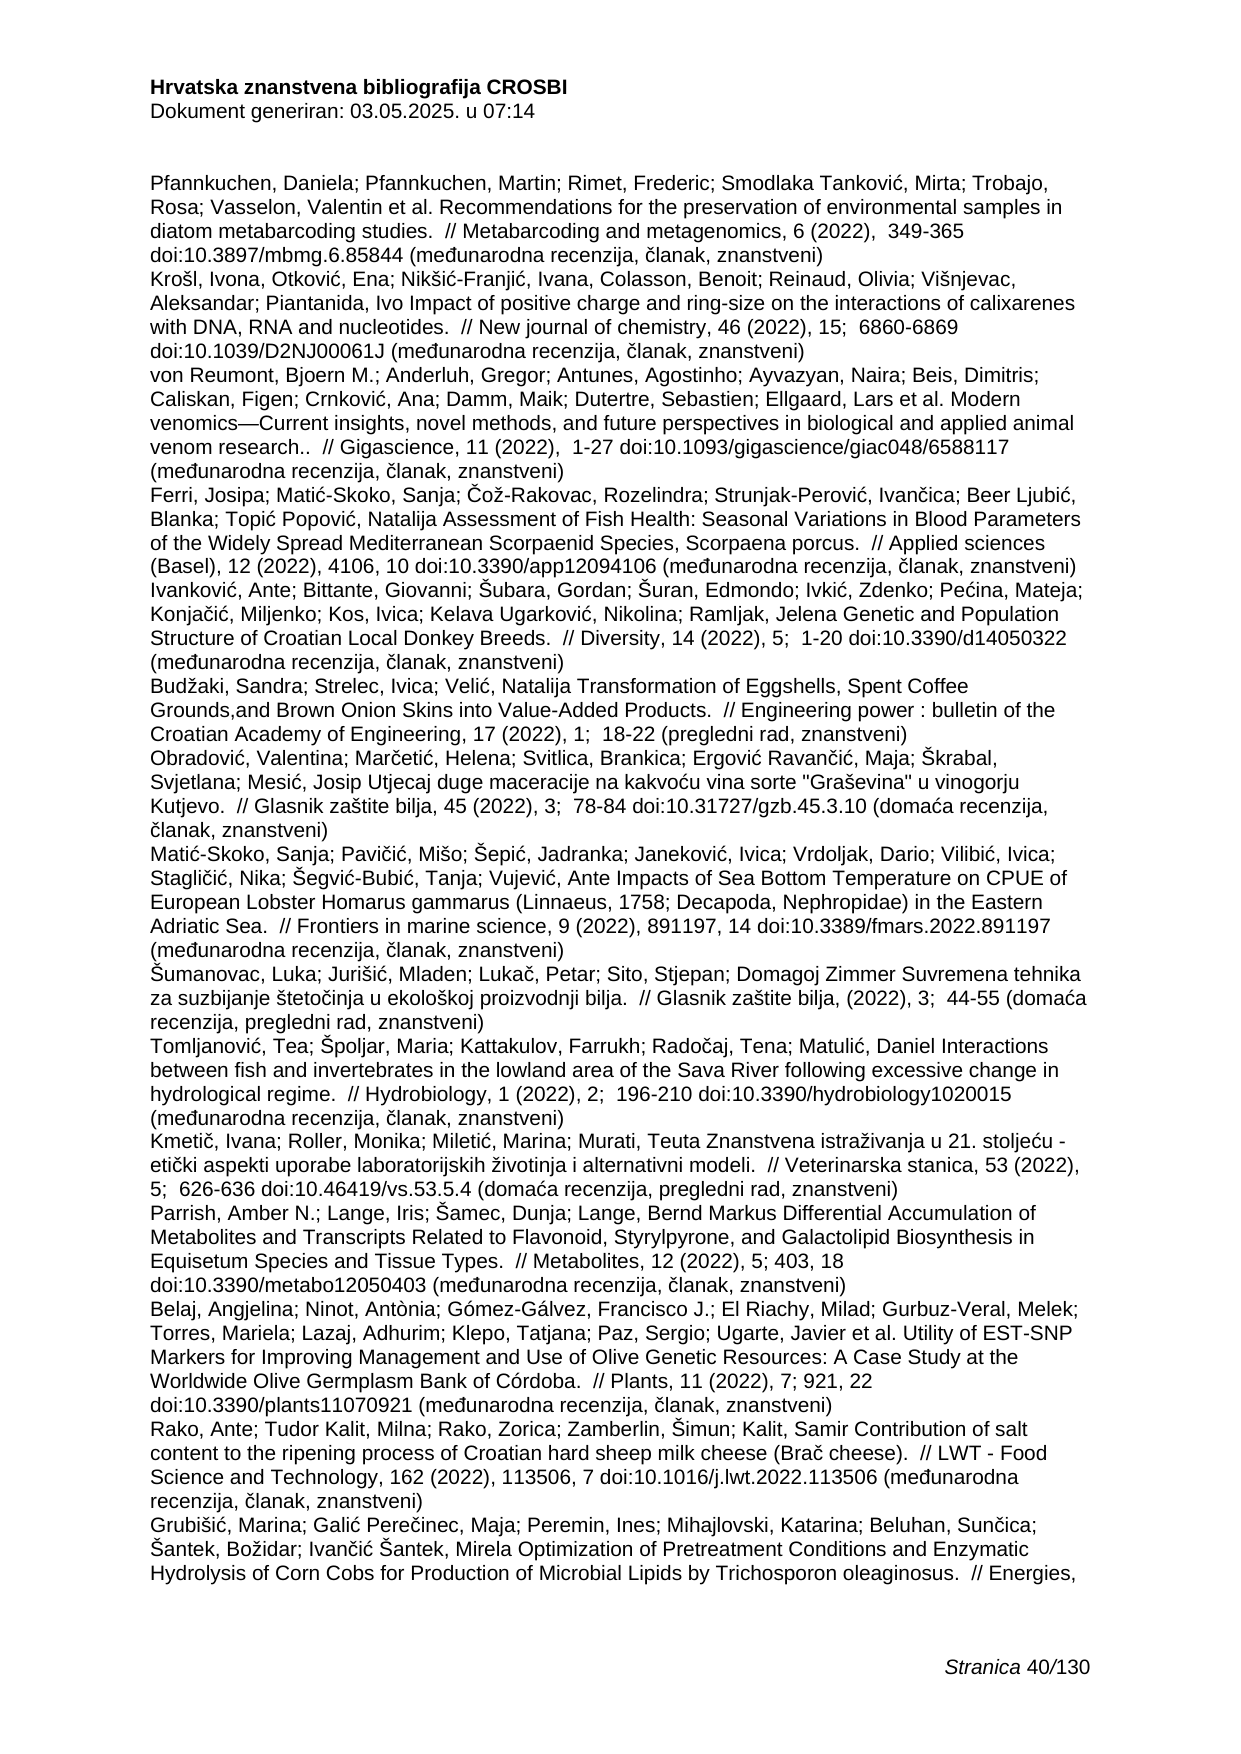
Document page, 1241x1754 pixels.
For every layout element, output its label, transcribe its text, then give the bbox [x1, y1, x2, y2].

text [150, 1513, 1090, 1584]
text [150, 171, 1090, 267]
text Kmetič, Ivana; Roller, Monika; Miletić, Marina; Murati, Teuta [150, 1129, 1090, 1201]
text Belaj, Angjelina; Ninot, Antònia; Gómez-Gálvez, Francisco J.; El Riachy, Milad; Gurbuz-Veral, Melek; Torres, Mariela; Lazaj, Adhurim; Klepo, Tatjana; Paz, Sergio; Ugarte, Javier et al. [150, 1297, 1090, 1417]
text Obradović, Valentina; Marčetić, Helena; Svitlica, Brankica; Ergović Ravančić, Maja; Škrabal, Svjetlana; Mesić, Josip [150, 746, 1090, 842]
text Budžaki, Sandra; Strelec, Ivica; Velić, Natalija [150, 674, 1090, 746]
text von Reumont, Bjoern M.; Anderluh, Gregor; Antunes, Agostinho; Ayvazyan, Naira; Beis, Dimitris; Caliskan, Figen; Crnković, Ana; Damm, Maik; Dutertre, Sebastien; Ellgaard, Lars et al. [150, 363, 1090, 482]
text Rako, Ante; Tudor Kalit, Milna; Rako, Zorica; Zamberlin, Šimun; Kalit, Samir [150, 1417, 1090, 1513]
text Ivanković, Ante; Bittante, Giovanni; Šubara, Gordan; Šuran, Edmondo; Ivkić, Zdenko; Pećina, Mateja; Konjačić, Miljenko; Kos, Ivica; Kelava Ugarković, Nikolina; Ramljak, Jelena [150, 578, 1090, 674]
text Parrish, Amber N.; Lange, Iris; Šamec, Dunja; Lange, Bernd Markus [150, 1201, 1090, 1297]
text Krošl, Ivona, Otković, Ena; Nikšić-Franjić, Ivana, Colasson, Benoit; Reinaud, Olivia; Višnjevac, Aleksandar; Piantanida, Ivo [150, 267, 1090, 363]
text Matić-Skoko, Sanja; Pavičić, Mišo; Šepić, Jadranka; Janeković, Ivica; Vrdoljak, Dario; Vilibić, Ivica; Stagličić, Nika; Šegvić-Bubić, Tanja; Vujević, Ante [150, 842, 1090, 962]
text Tomljanović, Tea; Špoljar, Maria; Kattakulov, Farrukh; Radočaj, Tena; Matulić, Daniel [150, 1033, 1090, 1129]
text Šumanovac, Luka; Jurišić, Mladen; Lukač, Petar; Sito, Stjepan; Domagoj Zimmer [150, 962, 1090, 1033]
text Ferri, Josipa; Matić-Skoko, Sanja; Čož-Rakovac, Rozelindra; Strunjak-Perović, Ivančica; Beer Ljubić, Blanka; Topić Popović, Natalija [150, 482, 1090, 578]
